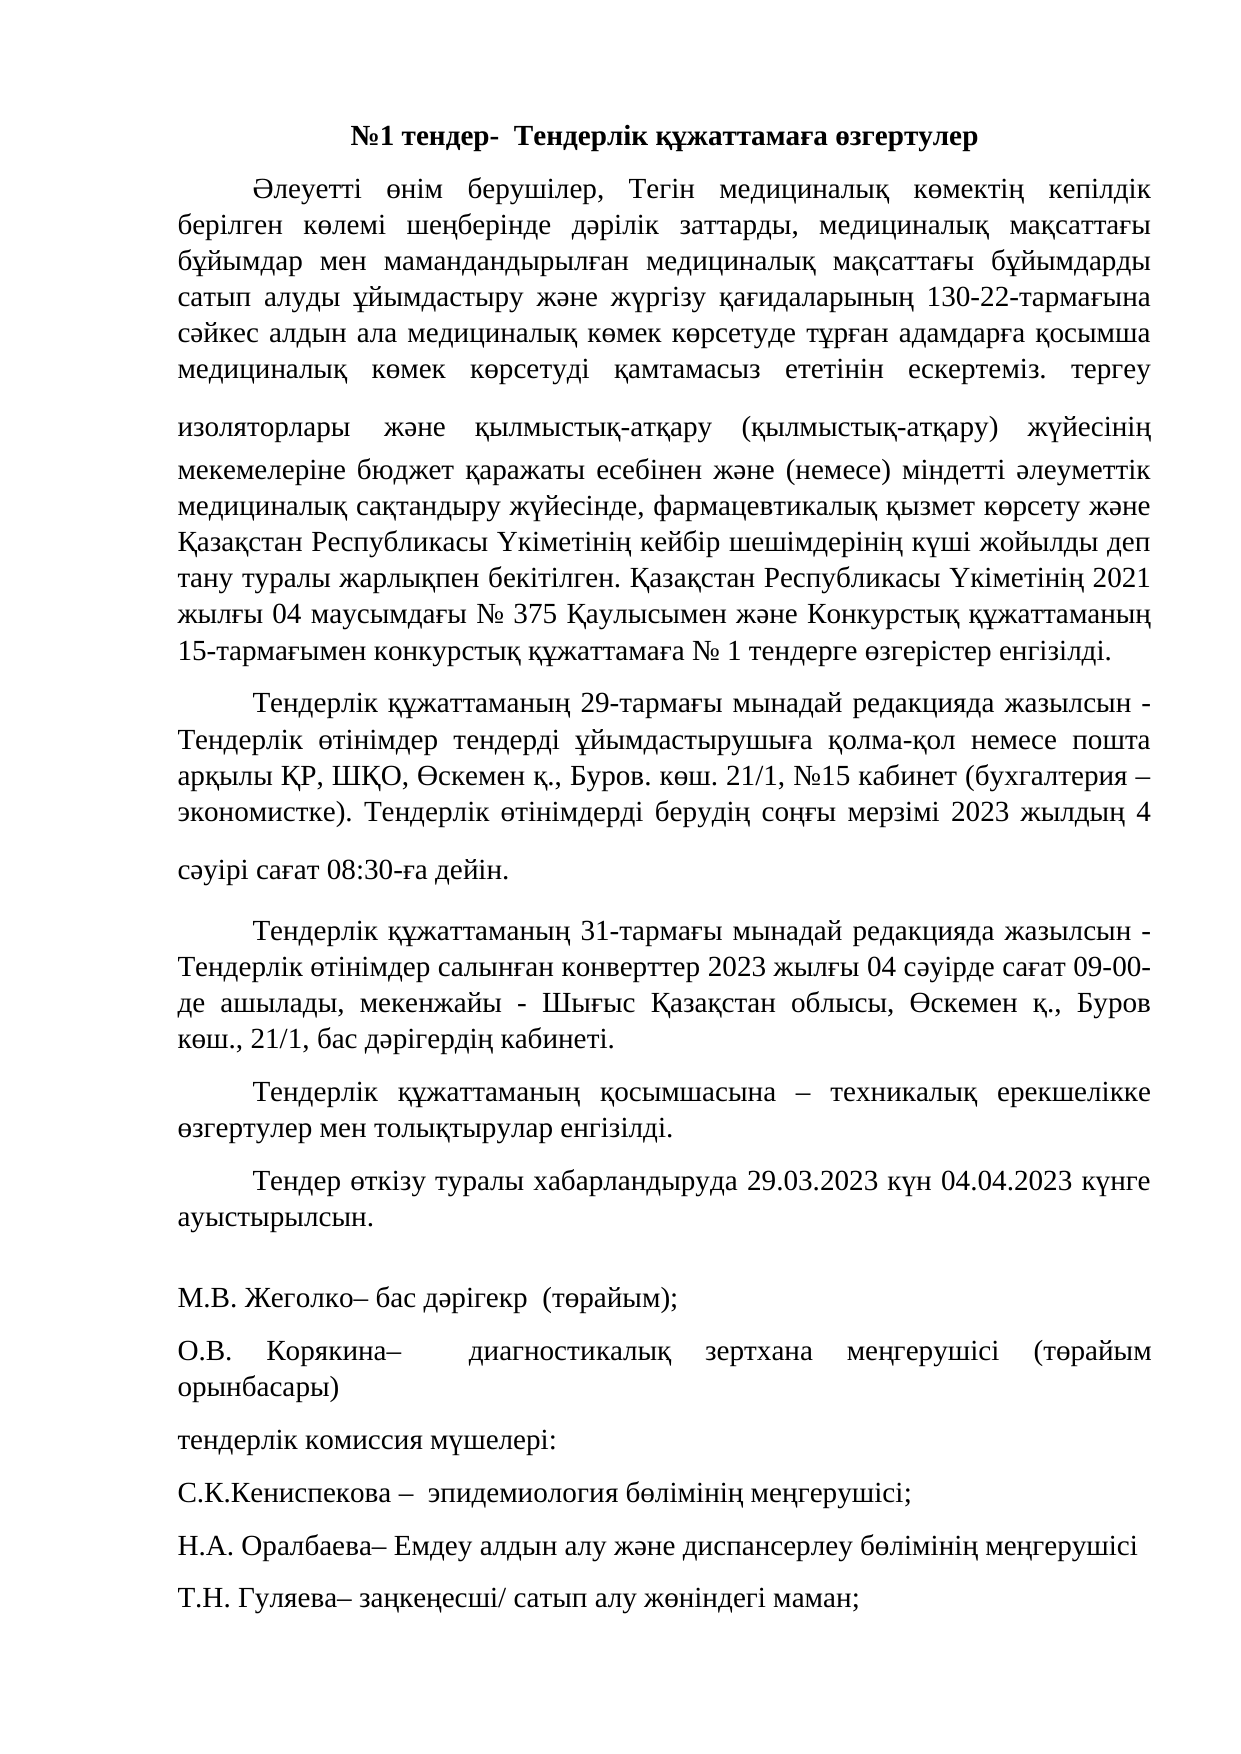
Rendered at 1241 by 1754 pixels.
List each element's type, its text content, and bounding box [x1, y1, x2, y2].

text О.В. Корякина– диагностикалық зертхана меңгерушісі (төрайым орынбасары) [177, 1333, 1152, 1403]
text №1 тендер- Тендерлік құжаттамаға өзгертулер [177, 118, 1152, 152]
text Тендерлік құжаттаманың қосымшасына – техникалық ерекшелікке өзгертулер мен толықтырулар енгізілді. [177, 1074, 1152, 1144]
text Т.Н. Гуляева– заңкеңесші/ сатып алу жөніндегі маман; [177, 1581, 1152, 1614]
text Тендерлік құжаттаманың 29-тармағы мынадай редакцияда жазылсын - Тендерлік өтінімдер тендерді ұйымдастырушыға қолма-қол немесе пошта арқылы ҚР, ШҚО, Өскемен қ., Буров. көш. 21/1, №15 кабинет (бухгалтерия – экономистке). Тендерлік өтінімдерді берудің соңғы мерзімі 2023 жылдың 4 сәуірі сағат 08:30-ға дейін. [177, 686, 1152, 892]
text Тендер өткiзу туралы хабарландыруда 29.03.2023 күн 04.04.2023 күнге ауыстырылсын. [177, 1163, 1152, 1233]
text С.К.Кениспекова – эпидемиология бөлімінің меңгерушісі; [177, 1475, 1152, 1508]
text Н.А. Оралбаева– Емдеу алдын алу және диспансерлеу бөлімінің меңгерушісі [177, 1528, 1152, 1561]
text Тендерлік құжаттаманың 31-тармағы мынадай редакцияда жазылсын - Тендерлік өтінімдер салынған конверттер 2023 жылғы 04 сәуірде сағат 09-00-де ашылады, мекенжайы - Шығыс Қазақстан облысы, Өскемен қ., Буров көш., 21/1, бас дәрігердің кабинеті. [177, 913, 1152, 1055]
text Әлеуетті өнім берушілер, Тегін медициналық көмектің кепілдік берілген көлемі шеңберінде дәрілік заттарды, медициналық мақсаттағы бұйымдар мен мамандандырылған медициналық мақсаттағы бұйымдарды сатып алуды ұйымдастыру және жүргізу қағидаларының 130-22-тармағына сәйкес алдын ала медициналық көмек көрсетуде тұрған адамдарға қосымша медициналық көмек көрсетуді қамтамасыз ететінін ескертеміз. тергеу изоляторлары және қылмыстық-атқару (қылмыстық-атқару) жүйесiнiң мекемелерiне бюджет қаражаты есебiнен және (немесе) мiндеттi әлеуметтiк медициналық сақтандыру жүйесiнде, фармацевтикалық қызмет көрсету және Қазақстан Республикасы Үкiметiнiң кейбiр шешiмдерiнiң күшi жойылды деп тану туралы жарлықпен бекітілген. Қазақстан Республикасы Үкіметінің 2021 жылғы 04 маусымдағы № 375 Қаулысымен және Конкурстық құжаттаманың 15-тармағымен конкурстық құжаттамаға № 1 тендерге өзгерістер енгізілді. [177, 171, 1152, 666]
text тендерлік комиссия мүшелері: [177, 1422, 1152, 1456]
text М.В. Жеголко– бас дәрігекр (төрайым); [177, 1280, 1152, 1314]
